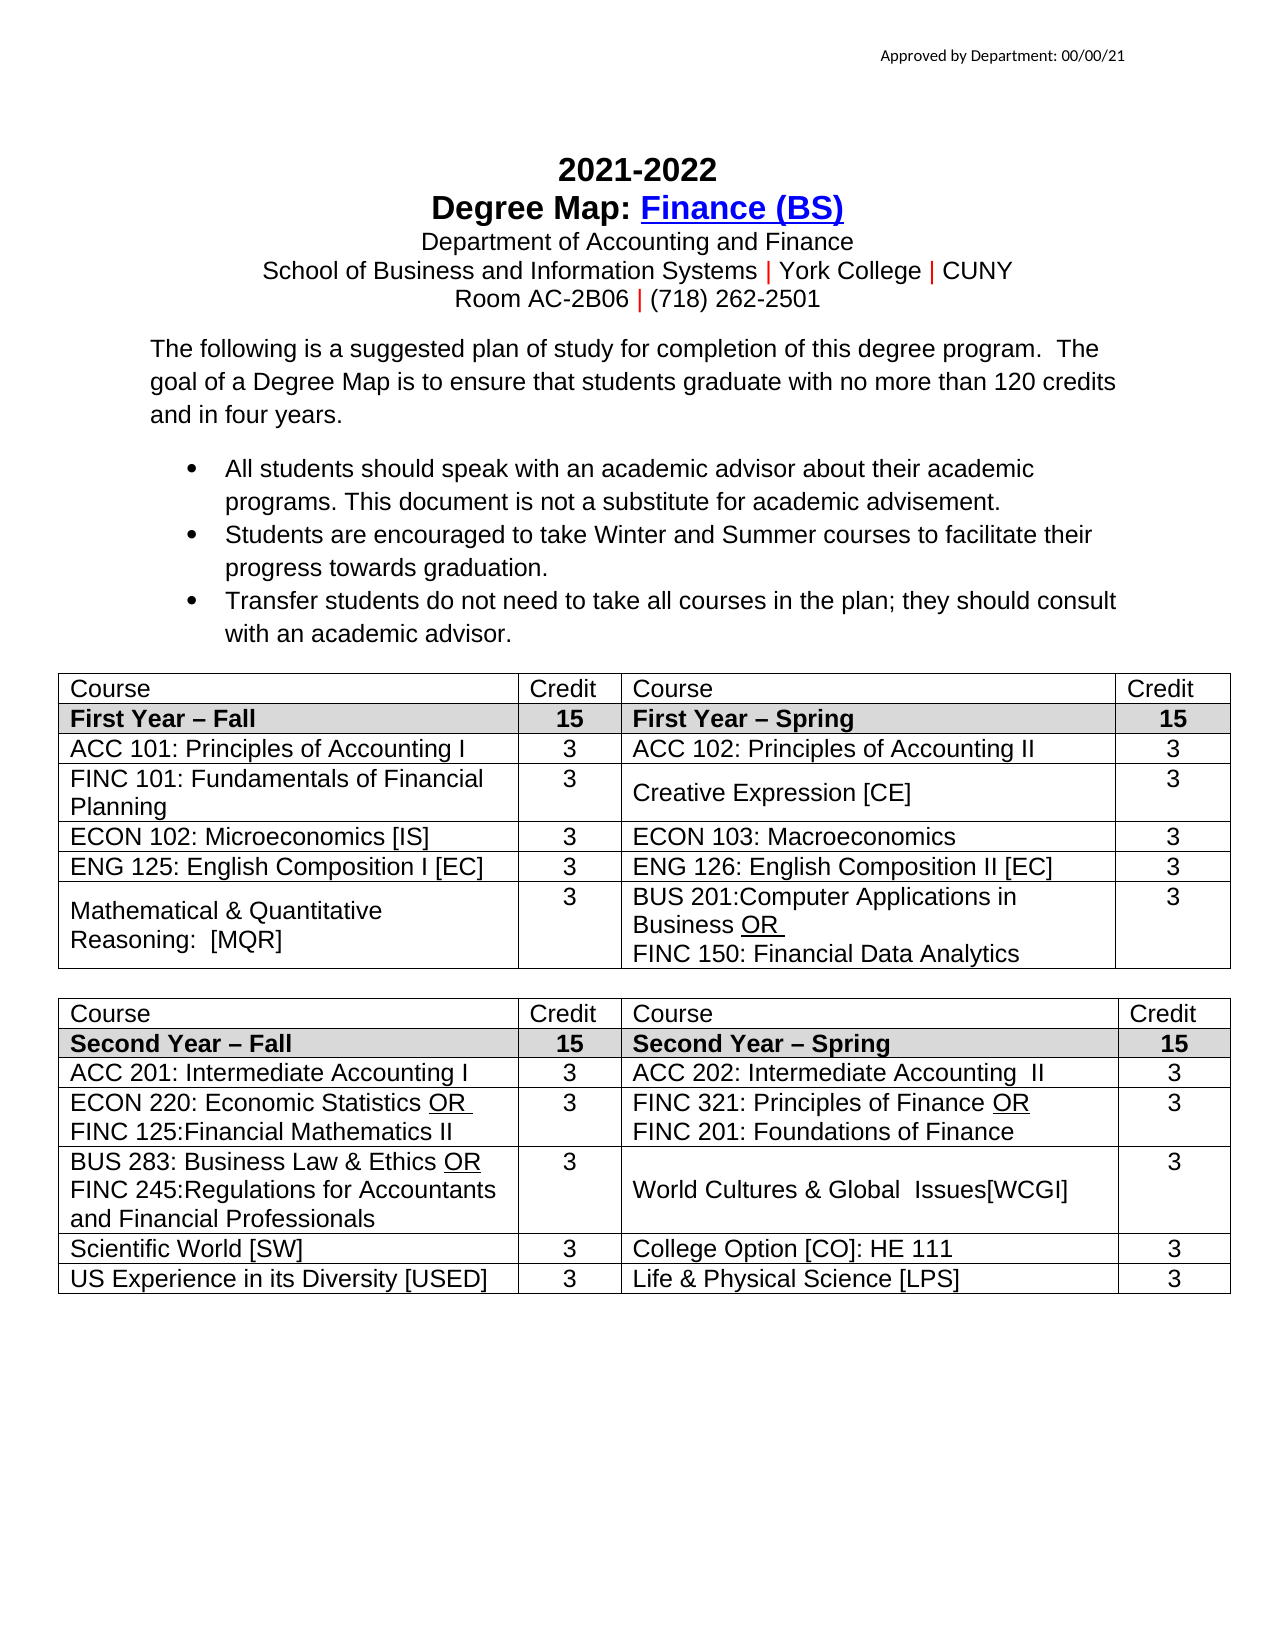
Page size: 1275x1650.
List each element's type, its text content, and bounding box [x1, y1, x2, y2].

list Department of Accounting and Finance [150, 227, 1125, 256]
table_cell 3 [519, 1264, 621, 1292]
table_cell FINC 101: Fundamentals of Financial Planning [59, 764, 518, 821]
table_cell 3 [519, 822, 621, 851]
table_cell Scientific World [SW] [59, 1234, 518, 1263]
table_cell 3 [1116, 822, 1230, 851]
table_cell Life & Physical Science [LPS] [622, 1264, 1118, 1292]
table_cell 3 [519, 734, 621, 762]
table_cell 3 [519, 882, 621, 968]
table_header Course [622, 999, 1118, 1027]
list Students are encouraged to take Winter and Summer courses to facilitate their progress towards graduation. [187, 520, 1125, 582]
list Degree Map: Finance (BS) [150, 188, 1125, 227]
table_cell 3 [1116, 852, 1230, 881]
list 2021-2022 [150, 150, 1125, 188]
table_header Course [59, 999, 518, 1027]
table_cell ENG 125: English Composition I [EC] [59, 852, 518, 881]
table_cell ACC 101: Principles of Accounting I [59, 734, 518, 762]
table_header Credit [1116, 674, 1230, 703]
table_header Credit [519, 674, 621, 703]
table_cell Mathematical & Quantitative Reasoning: [MQR] [59, 882, 518, 968]
table_cell 3 [1116, 734, 1230, 762]
table_cell 3 [1119, 1147, 1230, 1233]
table_header Course [59, 674, 518, 703]
table_cell 15 [519, 704, 621, 733]
table_cell 3 [519, 1058, 621, 1087]
table_cell ACC 202: Intermediate Accounting II [622, 1058, 1118, 1087]
list Room AC-2B06 | (718) 262-2501 [150, 284, 1125, 313]
table_cell 15 [1119, 1029, 1230, 1057]
table_cell 3 [1119, 1088, 1230, 1146]
table_cell BUS 283: Business Law & Ethics OR FINC 245:Regulations for Accountants and Financial Professionals [59, 1147, 518, 1233]
table_header Credit [519, 999, 621, 1027]
table_cell College Option [CO]: HE 111 [622, 1234, 1118, 1263]
list Transfer students do not need to take all courses in the plan; they should consult with an academic advisor. [187, 586, 1125, 648]
table_cell Creative Expression [CE] [622, 764, 1115, 821]
table_cell 15 [519, 1029, 621, 1057]
table_cell 3 [519, 1234, 621, 1263]
table_cell 3 [519, 764, 621, 821]
table_cell 3 [1116, 882, 1230, 968]
table_header Course [622, 674, 1115, 703]
text The following is a suggested plan of study for completion of this degree program. The goal of a Degree Map is to ensure that students graduate with no more than 120 credits and in four years. [150, 334, 1125, 429]
table_cell 3 [519, 1147, 621, 1233]
table_cell ACC 102: Principles of Accounting II [622, 734, 1115, 762]
table_cell 3 [519, 1088, 621, 1146]
table_cell 3 [1119, 1234, 1230, 1263]
list School of Business and Information Systems | York College | CUNY [150, 256, 1125, 284]
table_cell ECON 220: Economic Statistics OR FINC 125:Financial Mathematics II [59, 1088, 518, 1146]
table_cell ECON 102: Microeconomics [IS] [59, 822, 518, 851]
table_cell World Cultures & Global Issues[WCGI] [622, 1147, 1118, 1233]
table_cell ACC 201: Intermediate Accounting I [59, 1058, 518, 1087]
table_cell First Year – Fall [59, 704, 518, 733]
table_cell First Year – Spring [622, 704, 1115, 733]
table_cell BUS 201:Computer Applications in Business OR FINC 150: Financial Data Analytics [622, 882, 1115, 968]
table_cell 3 [1119, 1264, 1230, 1292]
table_cell FINC 321: Principles of Finance OR FINC 201: Foundations of Finance [622, 1088, 1118, 1146]
list All students should speak with an academic advisor about their academic programs. This document is not a substitute for academic advisement. [187, 454, 1125, 516]
table_cell US Experience in its Diversity [USED] [59, 1264, 518, 1292]
table_cell 3 [1116, 764, 1230, 821]
table_cell 3 [1119, 1058, 1230, 1087]
table_cell 3 [519, 852, 621, 881]
table_cell Second Year – Fall [59, 1029, 518, 1057]
table_cell ECON 103: Macroeconomics [622, 822, 1115, 851]
table_cell 15 [1116, 704, 1230, 733]
table_header Credit [1119, 999, 1230, 1027]
table_cell ENG 126: English Composition II [EC] [622, 852, 1115, 881]
table_cell Second Year – Spring [622, 1029, 1118, 1057]
